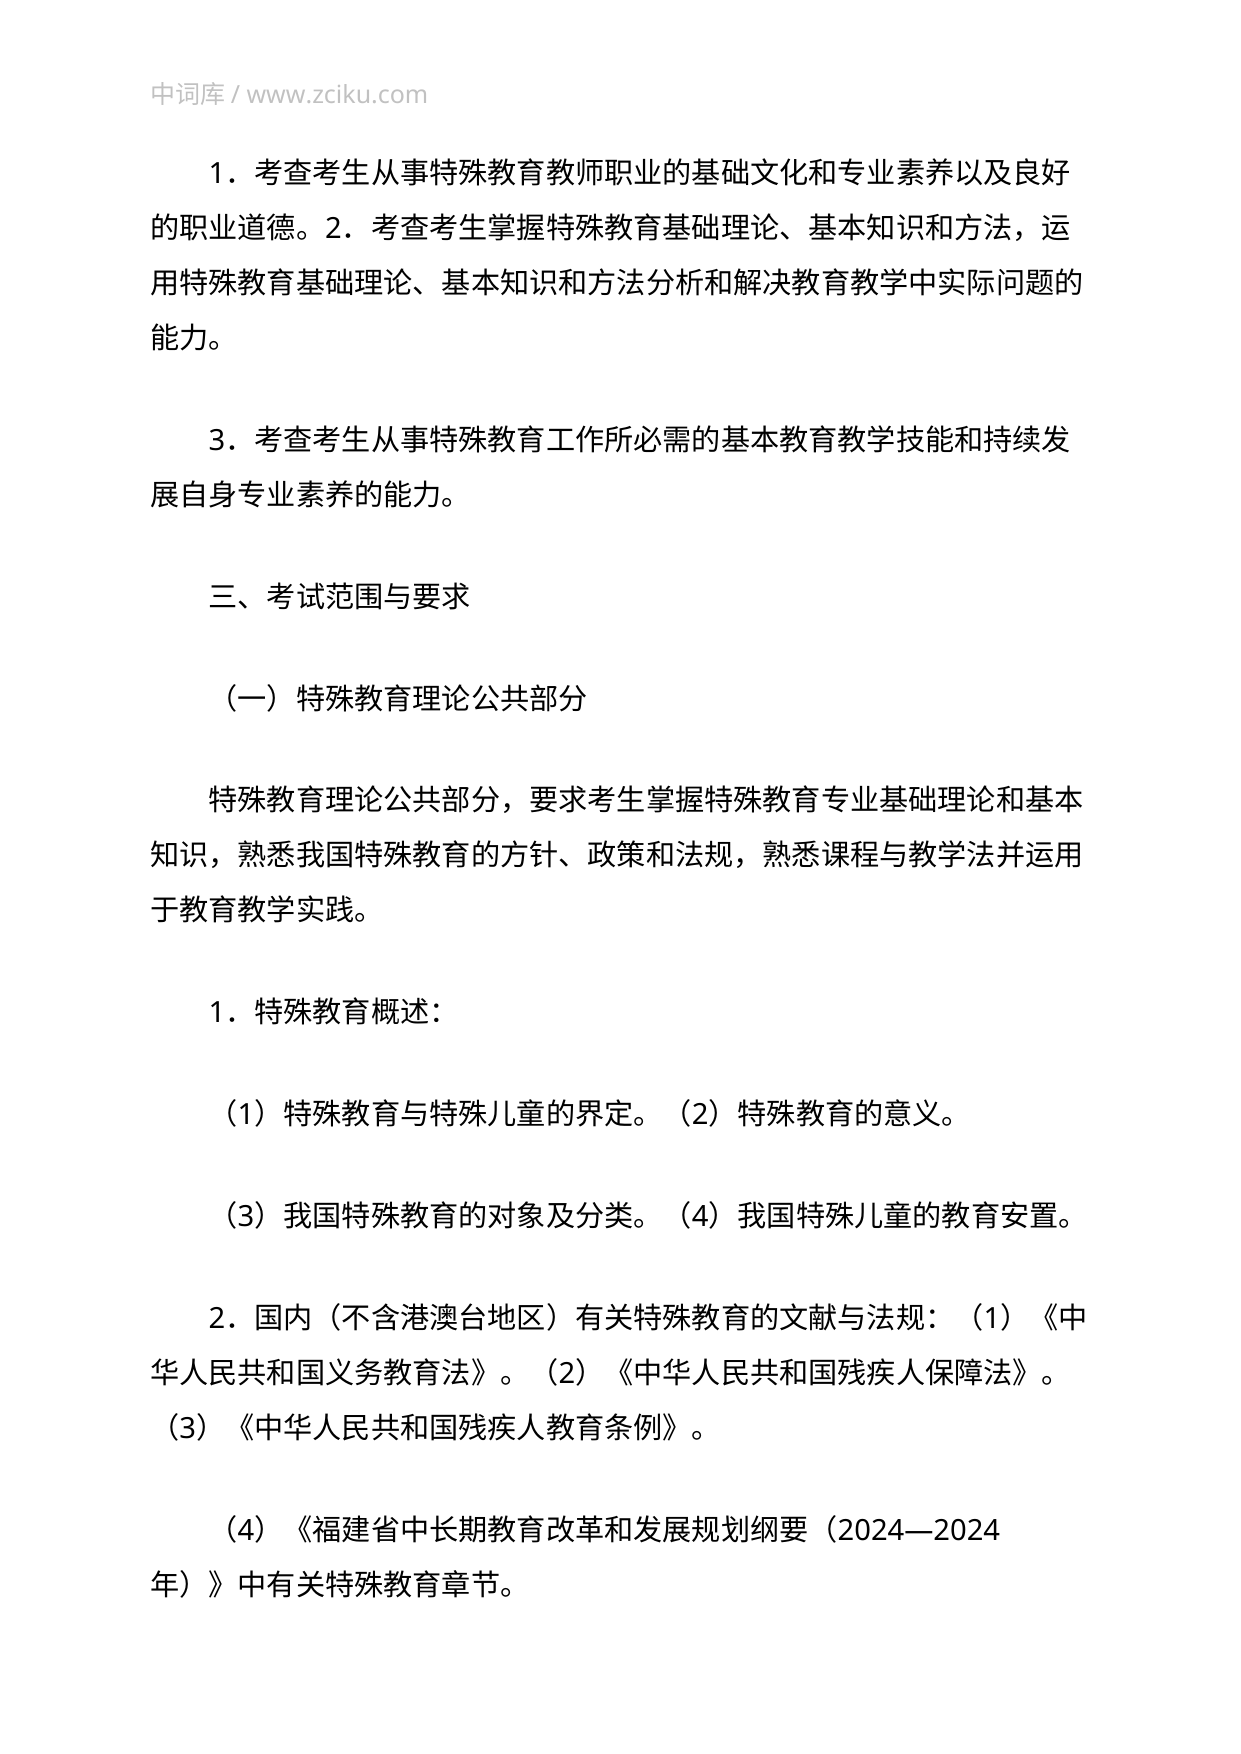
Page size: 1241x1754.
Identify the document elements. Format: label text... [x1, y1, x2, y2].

text （1）特殊教育与特殊儿童的界定。（2）特殊教育的意义。 [150, 1091, 1090, 1133]
text （3）我国特殊教育的对象及分类。（4）我国特殊儿童的教育安置。 [150, 1192, 1090, 1235]
text （4）《福建省中长期教育改革和发展规划纲要（2024—2024年）》中有关特殊教育章节。 [150, 1506, 1090, 1604]
text 1．考查考生从事特殊教育教师职业的基础文化和专业素养以及良好的职业道德。2．考查考生掌握特殊教育基础理论、基本知识和方法，运用特殊教育基础理论、基本知识和方法分析和解决教育教学中实际问题的能力。 [150, 150, 1090, 357]
text （一）特殊教育理论公共部分 [150, 675, 1090, 717]
text 2．国内（不含港澳台地区）有关特殊教育的文献与法规：（1）《中华人民共和国义务教育法》。（2）《中华人民共和国残疾人保障法》。（3）《中华人民共和国残疾人教育条例》。 [150, 1294, 1090, 1447]
text 三、考试范围与要求 [150, 573, 1090, 616]
text 1．特殊教育概述： [150, 988, 1090, 1031]
text 3．考查考生从事特殊教育工作所必需的基本教育教学技能和持续发展自身专业素养的能力。 [150, 417, 1090, 514]
text 特殊教育理论公共部分，要求考生掌握特殊教育专业基础理论和基本知识，熟悉我国特殊教育的方针、政策和法规，熟悉课程与教学法并运用于教育教学实践。 [150, 777, 1090, 929]
